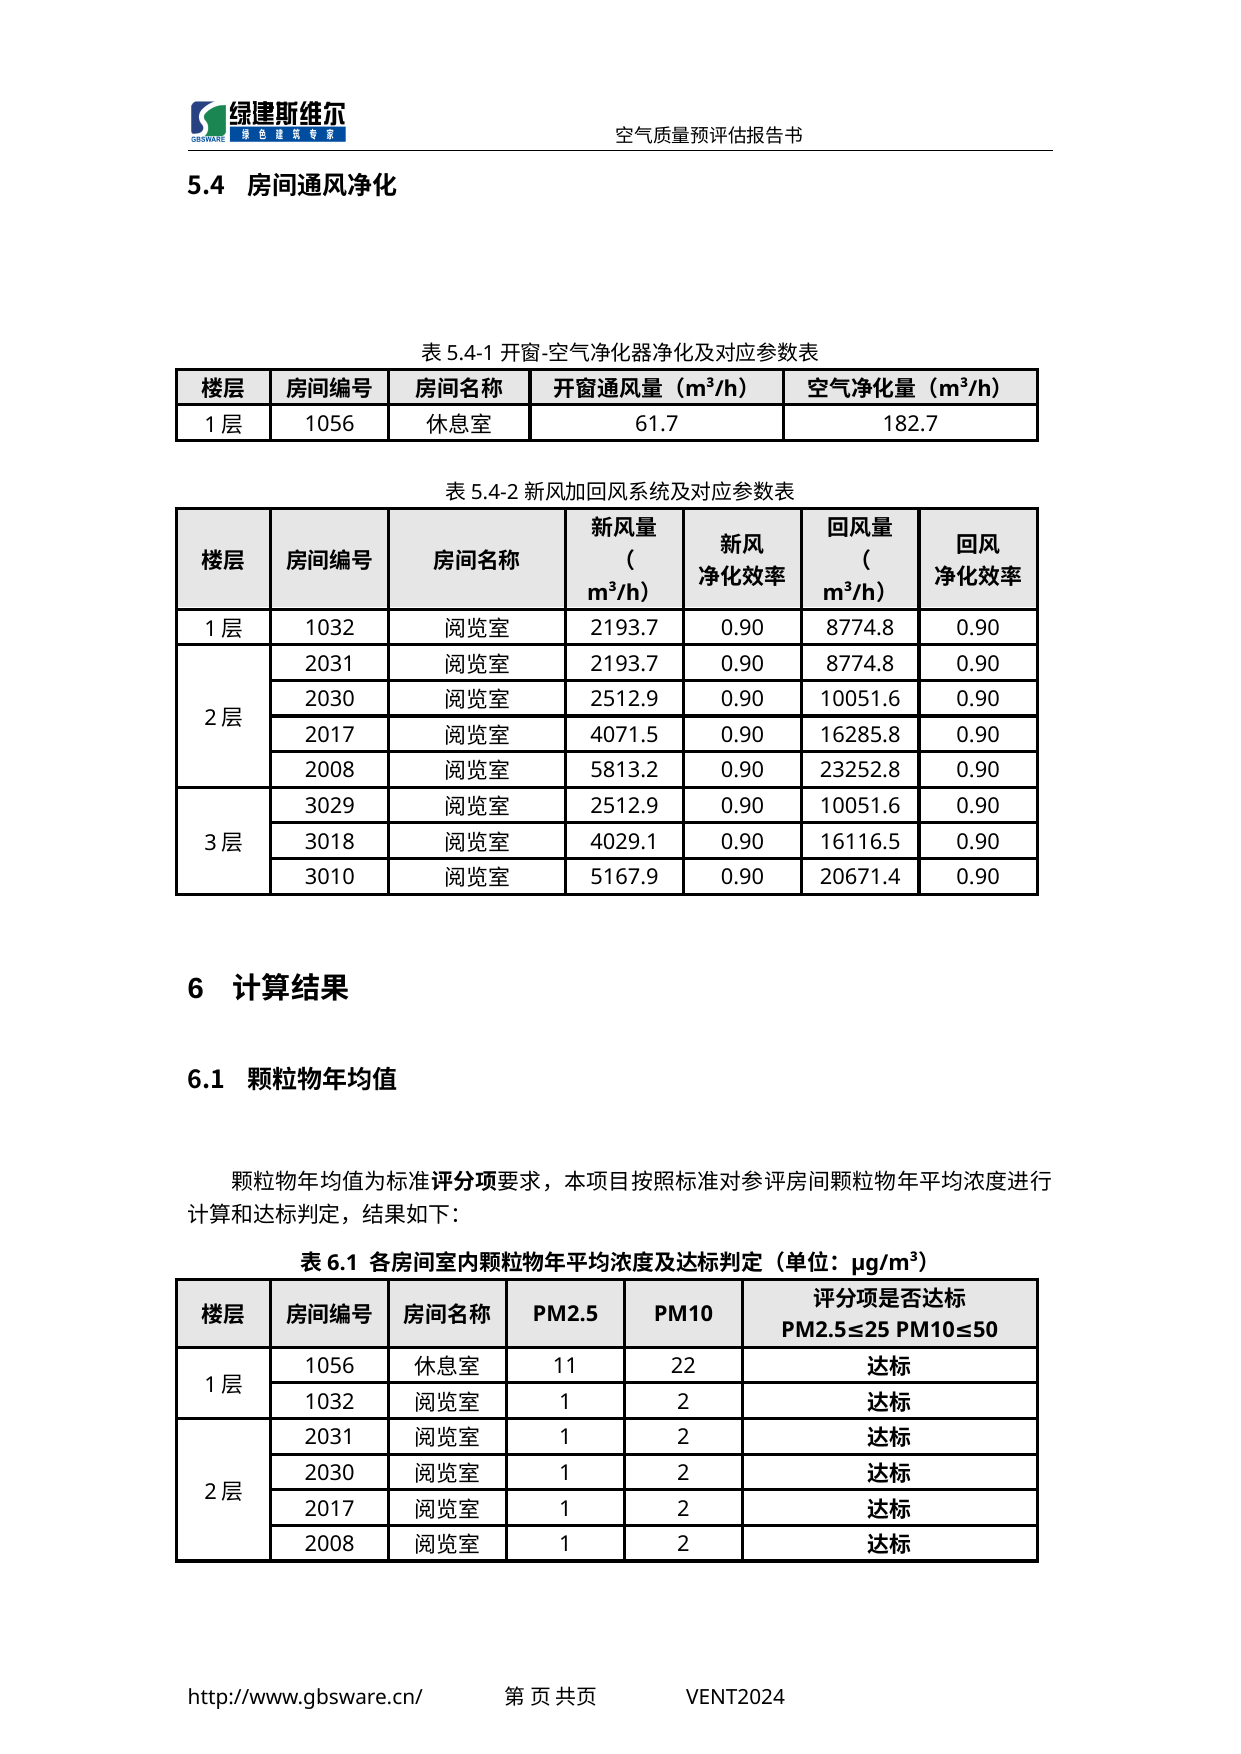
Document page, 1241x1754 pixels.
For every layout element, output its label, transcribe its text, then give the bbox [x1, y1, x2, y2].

table_header PM2.5 [508, 1281, 623, 1346]
table_cell 阅览室 [390, 1527, 505, 1559]
table_cell 阅览室 [390, 860, 564, 892]
table_cell 1层 [178, 1349, 269, 1417]
table_cell 休息室 [390, 406, 528, 439]
table_header 房间编号 [272, 371, 387, 403]
table_cell 2030 [272, 682, 387, 714]
text 表5.4-1 开窗-空气净化器净化及对应参数表 [187, 335, 1053, 367]
table_header 空气净化量（m³/h） [785, 371, 1036, 403]
table_cell 1 [508, 1384, 623, 1417]
table_cell 2031 [272, 646, 387, 679]
table_header 回风量 （m³/h） [803, 510, 917, 607]
picture [187, 101, 347, 143]
table_cell 阅览室 [390, 1491, 505, 1524]
table_header 新风 净化效率 [685, 510, 800, 607]
table_cell 1 [508, 1456, 623, 1488]
table_cell 休息室 [390, 1349, 505, 1381]
table_cell 3018 [272, 824, 387, 857]
table_cell 10051.6 [803, 682, 917, 714]
table_cell 0.90 [921, 789, 1036, 821]
table_cell 阅览室 [390, 789, 564, 821]
table_cell 阅览室 [390, 1420, 505, 1452]
table_cell 阅览室 [390, 1384, 505, 1417]
table_cell 2017 [272, 1491, 387, 1524]
table_cell 0.90 [685, 824, 800, 857]
table_cell 2 [626, 1384, 741, 1417]
table_cell 22 [626, 1349, 741, 1381]
table_cell 1056 [272, 1349, 387, 1381]
table_cell 2031 [272, 1420, 387, 1452]
table_cell 0.90 [921, 682, 1036, 714]
table_cell 阅览室 [390, 753, 564, 786]
table_cell 2层 [178, 1420, 269, 1559]
subtitle 颗粒物年均值 [187, 1045, 1053, 1110]
table_cell 23252.8 [803, 753, 917, 786]
table_cell 8774.8 [803, 646, 917, 679]
text 表6.1 各房间室内颗粒物年平均浓度及达标判定（单位：μg/m³） [187, 1245, 1053, 1277]
table_cell 1层 [178, 611, 269, 643]
table_cell 2017 [272, 718, 387, 750]
table_cell 达标 [744, 1420, 1036, 1452]
table_cell 1 [508, 1420, 623, 1452]
table_cell 16285.8 [803, 718, 917, 750]
table_cell 3层 [178, 789, 269, 892]
table_cell 1032 [272, 611, 387, 643]
table_cell 达标 [744, 1349, 1036, 1381]
table_cell 1 [508, 1527, 623, 1559]
table_cell 16116.5 [803, 824, 917, 857]
table_cell 0.90 [685, 646, 800, 679]
table_cell 阅览室 [390, 824, 564, 857]
table_cell 0.90 [685, 682, 800, 714]
table_header 评分项是否达标 PM2.5≤25 PM10≤50 [744, 1281, 1036, 1346]
table_header 房间名称 [390, 371, 528, 403]
table_cell 2 [626, 1420, 741, 1452]
table_cell 2512.9 [567, 682, 682, 714]
table_header 房间名称 [390, 510, 564, 607]
table_cell 阅览室 [390, 646, 564, 679]
table_cell 0.90 [921, 824, 1036, 857]
table_cell 0.90 [685, 860, 800, 892]
table_header 房间名称 [390, 1281, 505, 1346]
table_cell 阅览室 [390, 718, 564, 750]
table_cell 达标 [744, 1527, 1036, 1559]
table_header 开窗通风量（m³/h） [532, 371, 782, 403]
table_cell 3029 [272, 789, 387, 821]
table_cell 1层 [178, 406, 269, 439]
table_cell 10051.6 [803, 789, 917, 821]
table_cell 2193.7 [567, 646, 682, 679]
table_header 楼层 [178, 371, 269, 403]
table_cell 2 [626, 1456, 741, 1488]
table_cell 5813.2 [567, 753, 682, 786]
table_cell 0.90 [685, 789, 800, 821]
table_header 房间编号 [272, 510, 387, 607]
table_cell 0.90 [921, 646, 1036, 679]
table_header 楼层 [178, 510, 269, 607]
table_cell 4071.5 [567, 718, 682, 750]
table_cell 阅览室 [390, 611, 564, 643]
table_cell 11 [508, 1349, 623, 1381]
table_cell 1032 [272, 1384, 387, 1417]
table_cell 0.90 [685, 611, 800, 643]
table_cell 182.7 [785, 406, 1036, 439]
table_cell 2030 [272, 1456, 387, 1488]
table_cell 2层 [178, 646, 269, 786]
table_cell 2 [626, 1491, 741, 1524]
table_cell 5167.9 [567, 860, 682, 892]
table_cell 4029.1 [567, 824, 682, 857]
table_header 回风 净化效率 [921, 510, 1036, 607]
text 颗粒物年均值为标准评分项要求，本项目按照标准对参评房间颗粒物年平均浓度进行计算和达标判定，结果如下： [187, 1164, 1053, 1229]
text 表5.4-2 新风加回风系统及对应参数表 [187, 474, 1053, 507]
table_cell 2008 [272, 753, 387, 786]
table_cell 0.90 [921, 753, 1036, 786]
table_cell 0.90 [921, 718, 1036, 750]
table_cell 达标 [744, 1456, 1036, 1488]
table_cell 达标 [744, 1384, 1036, 1417]
table_header 新风量 （m³/h） [567, 510, 682, 607]
table_cell 达标 [744, 1491, 1036, 1524]
table_cell 3010 [272, 860, 387, 892]
table_cell 2008 [272, 1527, 387, 1559]
table_cell 1056 [272, 406, 387, 439]
table_cell 阅览室 [390, 1456, 505, 1488]
table_cell 1 [508, 1491, 623, 1524]
table_cell 0.90 [685, 753, 800, 786]
table_cell 0.90 [685, 718, 800, 750]
subtitle 计算结果 [187, 953, 1053, 1018]
table_cell 20671.4 [803, 860, 917, 892]
table_cell 2193.7 [567, 611, 682, 643]
table_cell 阅览室 [390, 682, 564, 714]
table_header PM10 [626, 1281, 741, 1346]
table_header 楼层 [178, 1281, 269, 1346]
table_header 房间编号 [272, 1281, 387, 1346]
table_cell 8774.8 [803, 611, 917, 643]
subtitle 房间通风净化 [187, 151, 1053, 216]
table_cell 0.90 [921, 860, 1036, 892]
table_cell 61.7 [532, 406, 782, 439]
table_cell 2 [626, 1527, 741, 1559]
table_cell 0.90 [921, 611, 1036, 643]
table_cell 2512.9 [567, 789, 682, 821]
